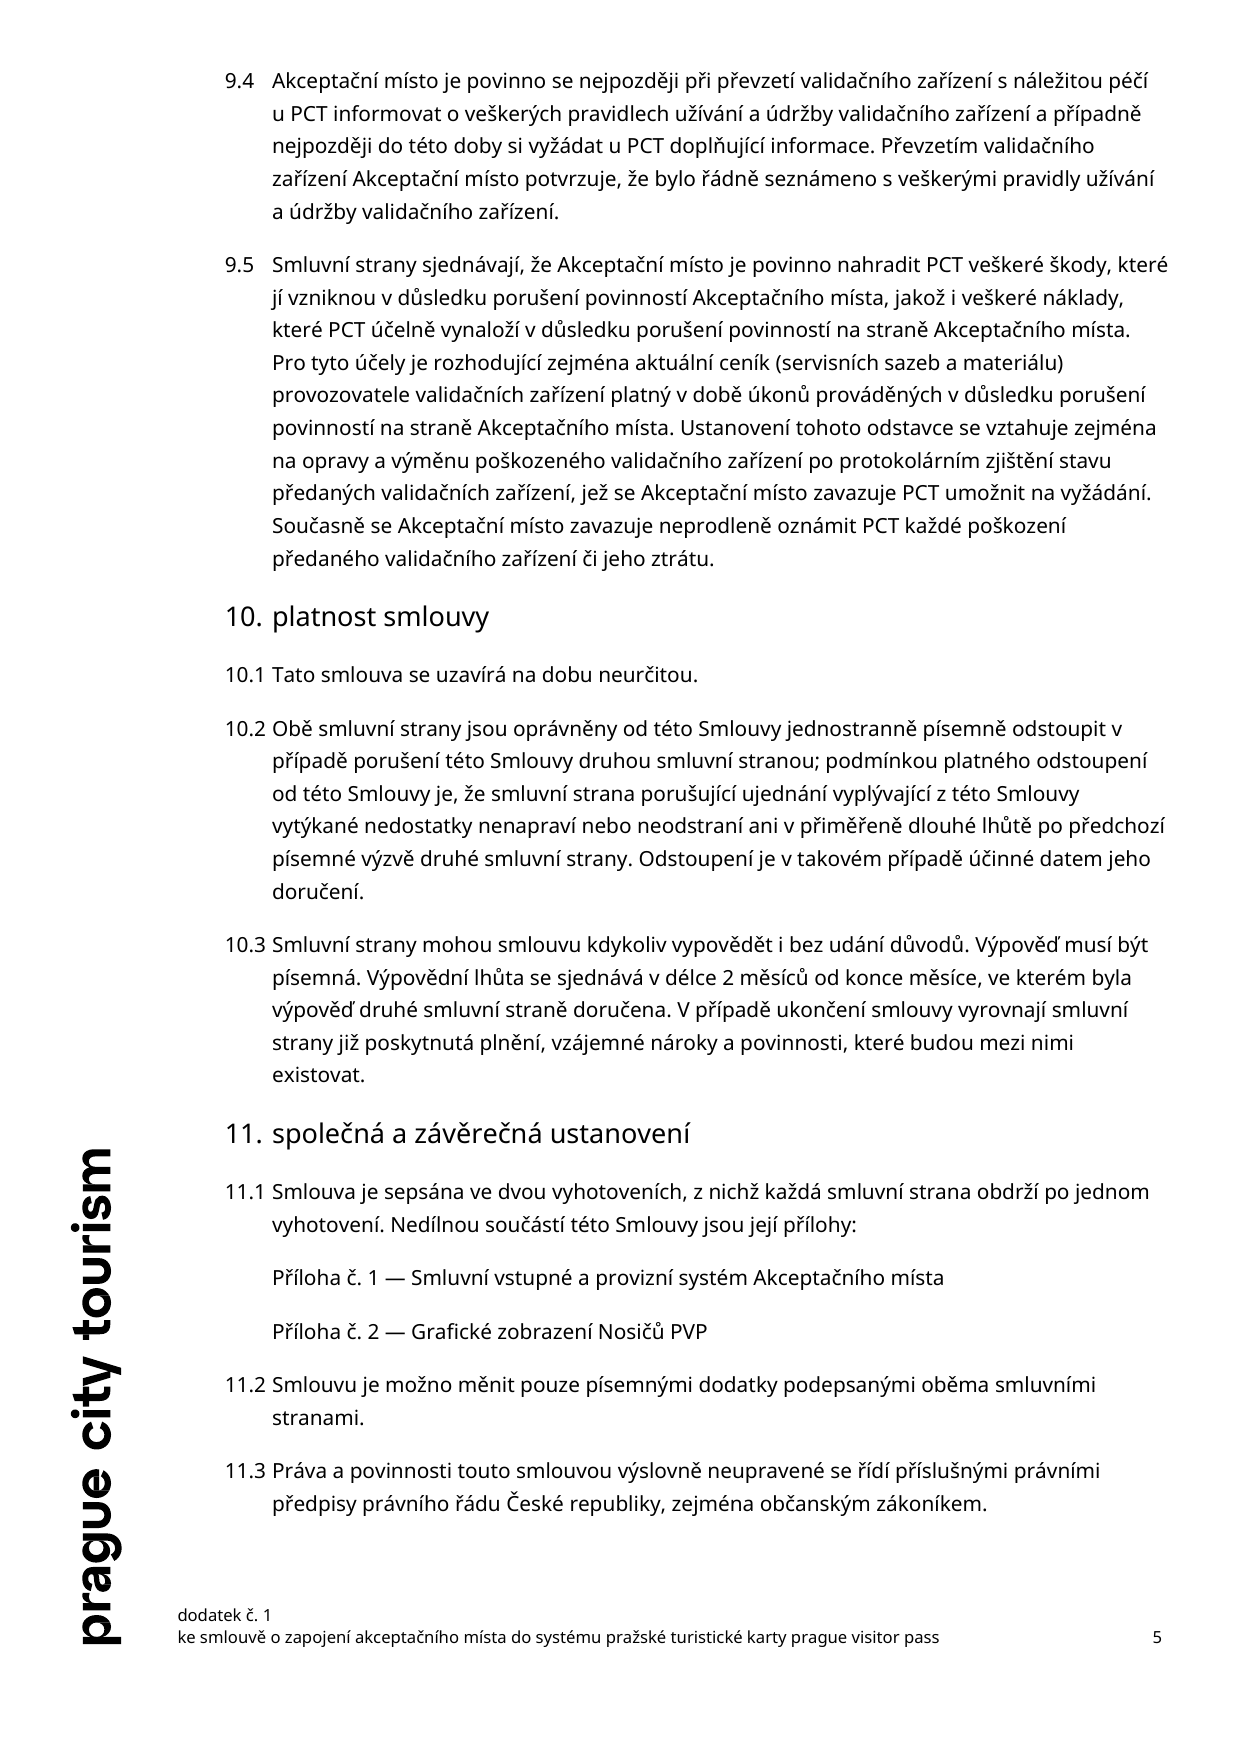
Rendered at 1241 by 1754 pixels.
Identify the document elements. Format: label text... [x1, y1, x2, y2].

list 10.2 Obě smluvní strany jsou oprávněny od této Smlouvy jednostranně písemně odstoupit v případě porušení této Smlouvy druhou smluvní stranou; podmínkou platného odstoupení od této Smlouvy je, že smluvní strana porušující ujednání vyplývající z této Smlouvy vytýkané nedostatky nenapraví nebo neodstraní ani v přiměřeně dlouhé lhůtě po předchozí písemné výzvě druhé smluvní strany. Odstoupení je v takovém případě účinné datem jeho doručení. [224, 714, 1169, 905]
list 10. platnost smlouvy [224, 597, 1169, 634]
list Příloha č. 1 — Smluvní vstupné a provizní systém Akceptačního místa [272, 1263, 1169, 1292]
list 10.3 Smluvní strany mohou smlouvu kdykoliv vypovědět i bez udání důvodů. Výpověď musí být písemná. Výpovědní lhůta se sjednává v délce 2 měsíců od konce měsíce, ve kterém byla výpověď druhé smluvní straně doručena. V případě ukončení smlouvy vyrovnají smluvní strany již poskytnutá plnění, vzájemné nároky a povinnosti, které budou mezi nimi existovat. [224, 930, 1169, 1089]
list 9.4 Akceptační místo je povinno se nejpozději při převzetí validačního zařízení s náležitou péčí u PCT informovat o veškerých pravidlech užívání a údržby validačního zařízení a případně nejpozději do této doby si vyžádat u PCT doplňující informace. Převzetím validačního zařízení Akceptační místo potvrzuje, že bylo řádně seznámeno s veškerými pravidly užívání a údržby validačního zařízení. [224, 66, 1169, 225]
list 11.1 Smlouva je sepsána ve dvou vyhotoveních, z nichž každá smluvní strana obdrží po jednom vyhotovení. Nedílnou součástí této Smlouvy jsou její přílohy: [224, 1177, 1169, 1238]
list 11. společná a závěrečná ustanovení [224, 1114, 1169, 1151]
list 11.3 Práva a povinnosti touto smlouvou výslovně neupravené se řídí příslušnými právními předpisy právního řádu České republiky, zejména občanským zákoníkem. [224, 1456, 1169, 1517]
list 9.5 Smluvní strany sjednávají, že Akceptační místo je povinno nahradit PCT veškeré škody, které jí vzniknou v důsledku porušení povinností Akceptačního místa, jakož i veškeré náklady, které PCT účelně vynaloží v důsledku porušení povinností na straně Akceptačního místa. Pro tyto účely je rozhodující zejména aktuální ceník (servisních sazeb a materiálu) provozovatele validačních zařízení platný v době úkonů prováděných v důsledku porušení povinností na straně Akceptačního místa. Ustanovení tohoto odstavce se vztahuje zejména na opravy a výměnu poškozeného validačního zařízení po protokolárním zjištění stavu předaných validačních zařízení, jež se Akceptační místo zavazuje PCT umožnit na vyžádání. Současně se Akceptační místo zavazuje neprodleně oznámit PCT každé poškození předaného validačního zařízení či jeho ztrátu. [224, 250, 1169, 572]
list Příloha č. 2 — Grafické zobrazení Nosičů PVP [272, 1317, 1169, 1345]
list 11.2 Smlouvu je možno měnit pouze písemnými dodatky podepsanými oběma smluvními stranami. [224, 1370, 1169, 1431]
list 10.1 Tato smlouva se uzavírá na dobu neurčitou. [224, 660, 1169, 689]
